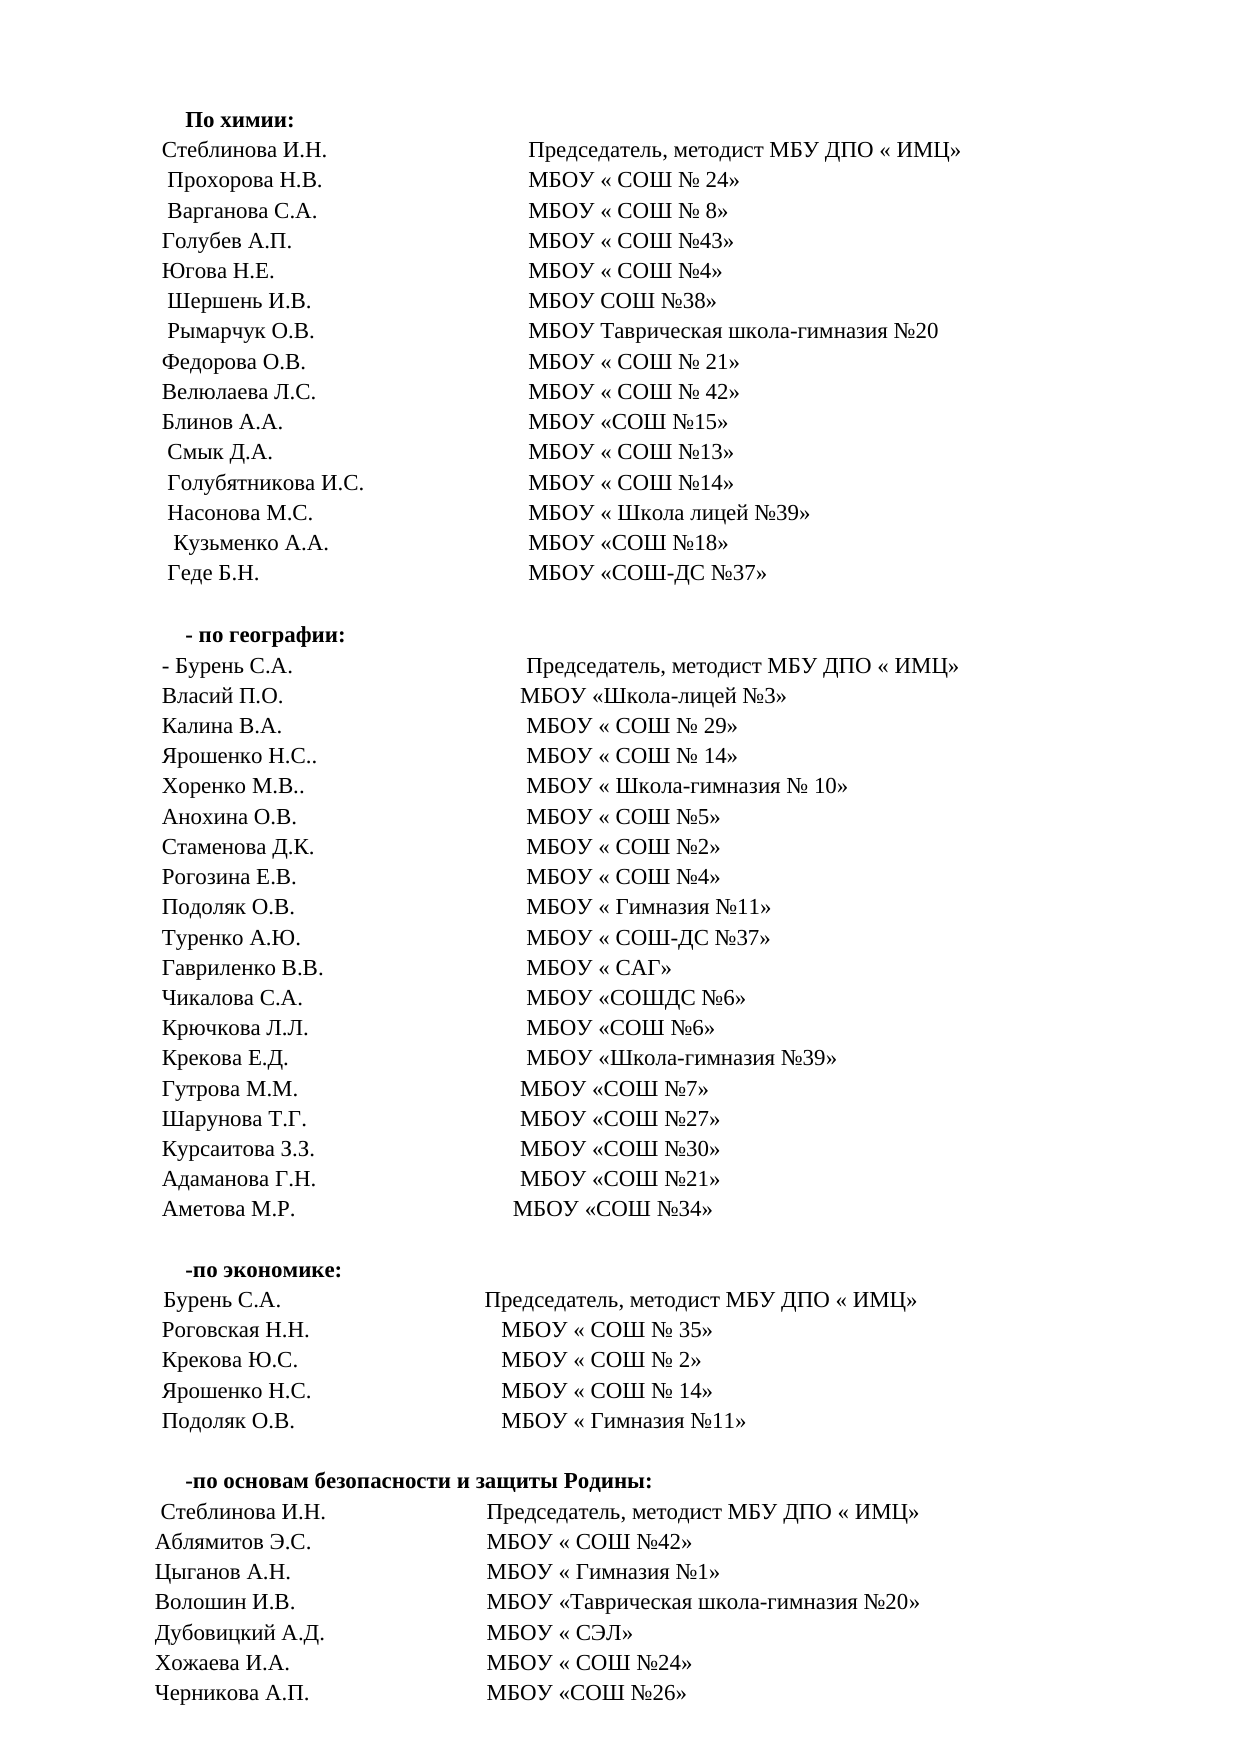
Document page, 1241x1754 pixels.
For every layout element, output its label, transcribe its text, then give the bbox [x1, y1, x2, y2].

table_cell МБОУ СОШ №38» [436, 287, 1077, 317]
table_header Стеблинова И.Н. [140, 136, 436, 166]
table_cell МБОУ «Таврическая школа-гимназия №20» [427, 1588, 1077, 1618]
table_cell МБОУ « СОШ №5» МБОУ « СОШ №2» МБОУ « СОШ №4» МБОУ « Гимназия №11» МБОУ « СОШ-ДС №37» МБОУ « САГ» МБОУ «СОШДС №6» МБОУ «СОШ №6» МБОУ «Школа-гимназия №39» [435, 803, 1077, 1075]
table_cell МБОУ « СОШ № 14» МБОУ « Гимназия №11» [486, 1377, 1077, 1437]
table_cell Голубев А.П. [140, 227, 436, 257]
table_header - Бурень С.А. [136, 652, 434, 682]
table_cell МБОУ « Школа-гимназия № 10» [435, 773, 1077, 803]
table_cell Роговская Н.Н. [136, 1316, 486, 1347]
text По химии: [185, 106, 1147, 132]
table_header Бурень С.А. [136, 1286, 486, 1316]
table_cell Блинов А.А. [140, 408, 436, 438]
table_cell МБОУ « СОШ №13» МБОУ « СОШ №14» МБОУ « Школа лицей №39» МБОУ «СОШ №18» МБОУ «СОШ-ДС №37» [436, 438, 1077, 589]
table_cell Волошин И.В. [136, 1588, 427, 1618]
table_header Председатель, методист МБУ ДПО « ИМЦ» [486, 1286, 1077, 1316]
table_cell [427, 1619, 1077, 1709]
table_cell Велюлаева Л.С. [140, 378, 436, 408]
table_cell Власий П.О. [136, 682, 434, 712]
table_cell Шершень И.В. [140, 287, 436, 317]
table_cell МБОУ « СОШ № 21» [436, 348, 1077, 378]
table_cell Цыганов А.Н. [136, 1558, 427, 1588]
table_cell Варганова С.А. [140, 197, 436, 227]
table_cell МБОУ « СОШ № 35» [486, 1316, 1077, 1347]
table_cell МБОУ «СОШ №15» [436, 408, 1077, 438]
table_cell Анохина О.В. Стаменова Д.К. Рогозина Е.В. Подоляк О.В. Туренко А.Ю. Гавриленко В.В. Чикалова С.А. Крючкова Л.Л. Крекова Е.Д. [136, 803, 434, 1075]
table_cell МБОУ « СОШ № 8» [436, 197, 1077, 227]
table_cell Прохорова Н.В. [140, 166, 436, 197]
text - по географии: [185, 622, 1147, 648]
table_cell МБОУ « СОШ №43» [436, 227, 1077, 257]
table_cell МБОУ « СОШ № 14» [435, 743, 1077, 773]
table_cell МБОУ «Школа-лицей №3» [435, 682, 1077, 712]
table_cell Крекова Ю.С. [136, 1347, 486, 1377]
table_cell МБОУ « СОШ № 29» [435, 712, 1077, 742]
table_cell МБОУ « Гимназия №1» [427, 1558, 1077, 1588]
table_header Председатель, методист МБУ ДПО « ИМЦ» МБОУ « СОШ №42» [427, 1498, 1077, 1558]
table_cell Гутрова М.М. Шарунова Т.Г. Курсаитова З.З. Адаманова Г.Н. Аметова М.Р. [136, 1075, 434, 1226]
table_cell МБОУ « СОШ № 2» [486, 1347, 1077, 1377]
table_cell Калина В.А. [136, 712, 434, 742]
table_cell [136, 1619, 427, 1709]
table_cell МБОУ « СОШ №4» [436, 257, 1077, 287]
table_cell Федорова О.В. [140, 348, 436, 378]
table_cell Рымарчук О.В. [140, 318, 436, 348]
table_header Председатель, методист МБУ ДПО « ИМЦ» [435, 652, 1077, 682]
table_cell Ярошенко Н.С. Подоляк О.В. [136, 1377, 486, 1437]
table_cell МБОУ « СОШ № 24» [436, 166, 1077, 197]
text -по экономике: [185, 1256, 1147, 1282]
table_cell МБОУ Таврическая школа-гимназия №20 [436, 318, 1077, 348]
table_cell МБОУ « СОШ № 42» [436, 378, 1077, 408]
table_header Стеблинова И.Н. Аблямитов Э.С. [136, 1498, 427, 1558]
table_cell Смык Д.А. Голубятникова И.С. Насонова М.С. Кузьменко А.А. Геде Б.Н. [140, 438, 436, 589]
table_cell Югова Н.Е. [140, 257, 436, 287]
text -по основам безопасности и защиты Родины: [185, 1467, 1147, 1494]
table_cell Ярошенко Н.С.. [136, 743, 434, 773]
table_cell Хоренко М.В.. [136, 773, 434, 803]
table_cell МБОУ «СОШ №7» МБОУ «СОШ №27» МБОУ «СОШ №30» МБОУ «СОШ №21» МБОУ «СОШ №34» [435, 1075, 1077, 1226]
table_header Председатель, методист МБУ ДПО « ИМЦ» [436, 136, 1077, 166]
